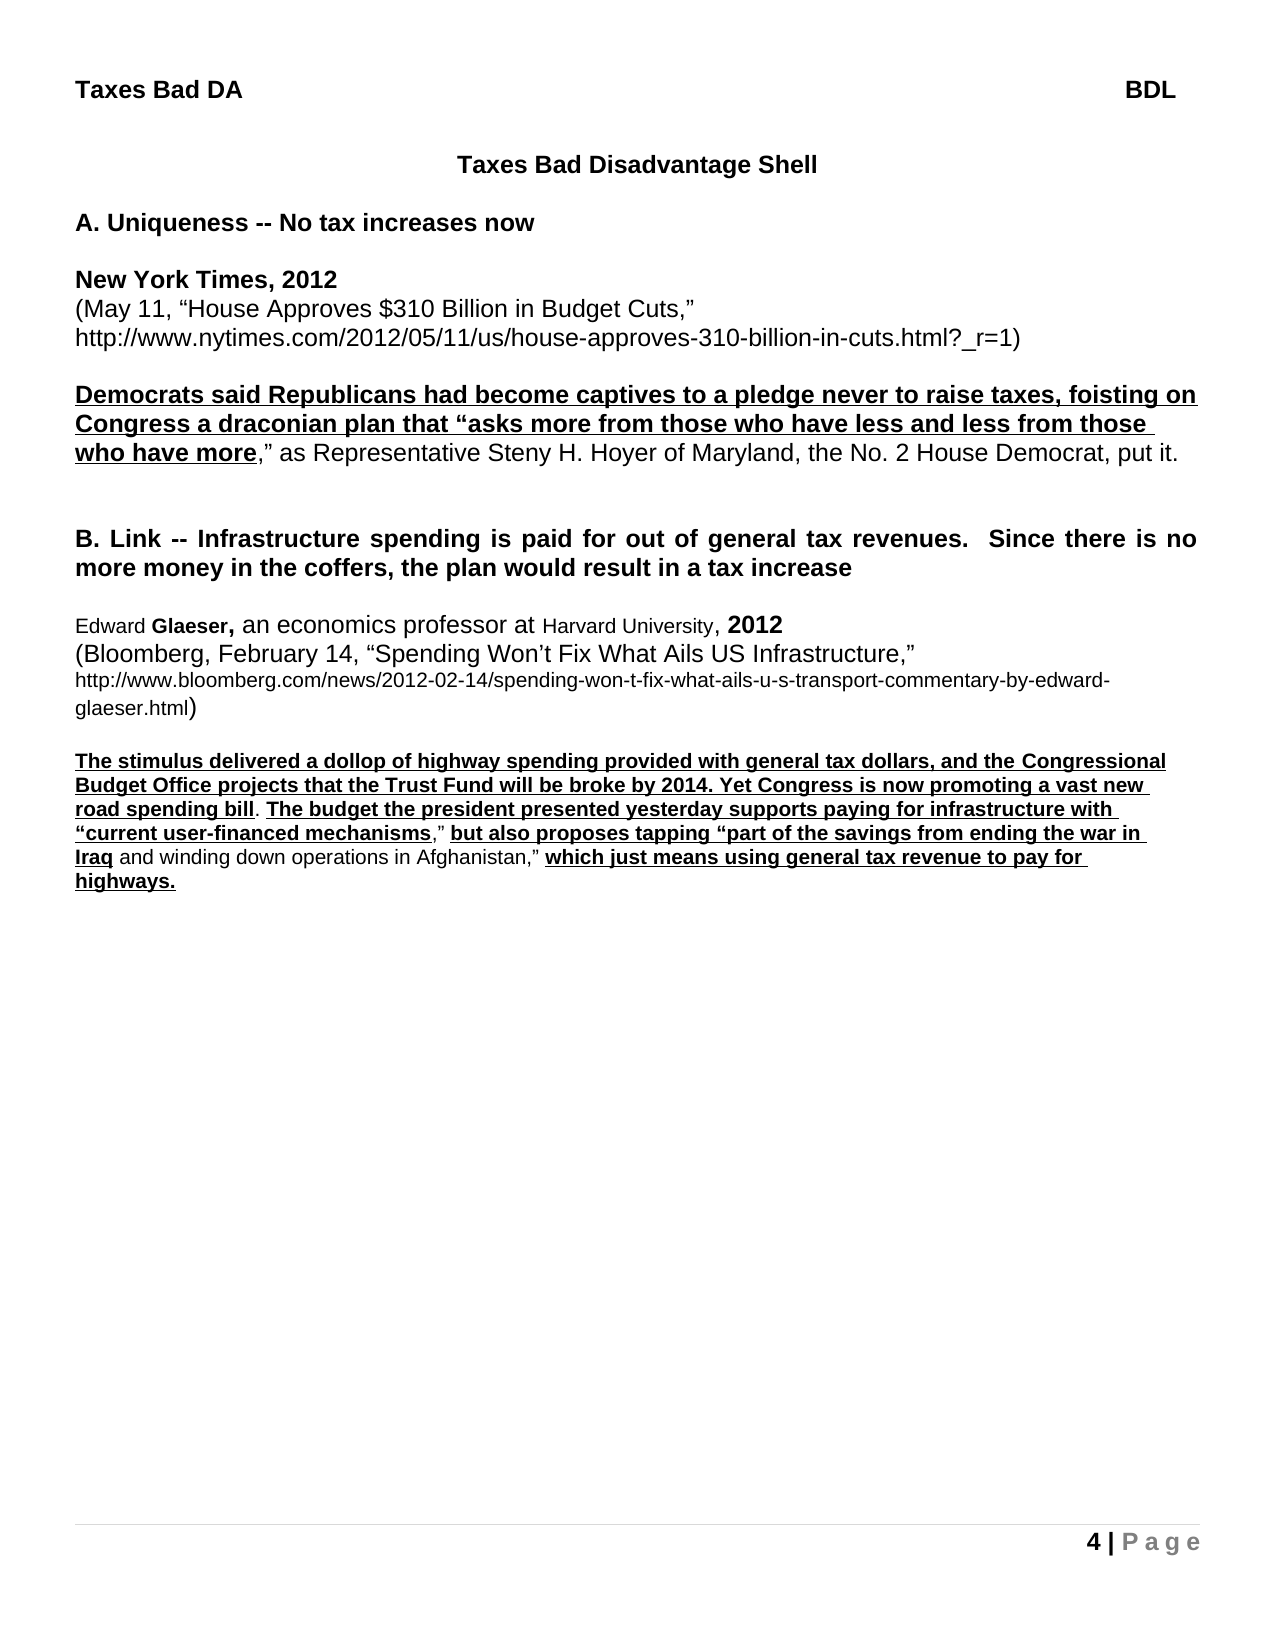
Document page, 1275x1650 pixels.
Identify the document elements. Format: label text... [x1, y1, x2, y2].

text B. Link -- Infrastructure spending is paid for out of general tax revenues. Since there is no more money in the coffers, the plan would result in a tax increase [75, 524, 1200, 581]
text Democrats said Republicans had become captives to a pledge never to raise taxes, foisting on Congress a draconian plan that “asks more from those who have less and less from those who have more,” as Representative Steny H. Hoyer of Maryland, the No. 2 House Democrat, put it. [75, 380, 1200, 466]
text The stimulus delivered a dollop of highway spending provided with general tax dollars, and the Congressional Budget Office projects that the Trust Fund will be broke by 2014. Yet Congress is now promoting a vast new road spending bill. The budget the president presented yesterday supports paying for infrastructure with “current user-financed mechanisms,” but also proposes tapping “part of the savings from ending the war in Iraq and winding down operations in Afghanistan,” which just means using general tax revenue to pay for highways. [75, 749, 1170, 893]
text Edward Glaeser, an economics professor at Harvard University, 2012 [75, 610, 1200, 639]
text New York Times, 2012 [75, 265, 1200, 294]
text (Bloomberg, February 14, “Spending Won’t Fix What Ails US Infrastructure,” http://www.bloomberg.com/news/2012-02-14/spending-won-t-fix-what-ails-u-s-transport-commentary-by-edward-glaeser.html) [75, 639, 1200, 720]
text A. Uniqueness -- No tax increases now [75, 207, 1200, 236]
text (May 11, “House Approves $310 Billion in Budget Cuts,” http://www.nytimes.com/2012/05/11/us/house-approves-310-billion-in-cuts.html?_r=1) [75, 294, 1200, 351]
subtitle Taxes Bad Disadvantage Shell [75, 150, 1200, 179]
